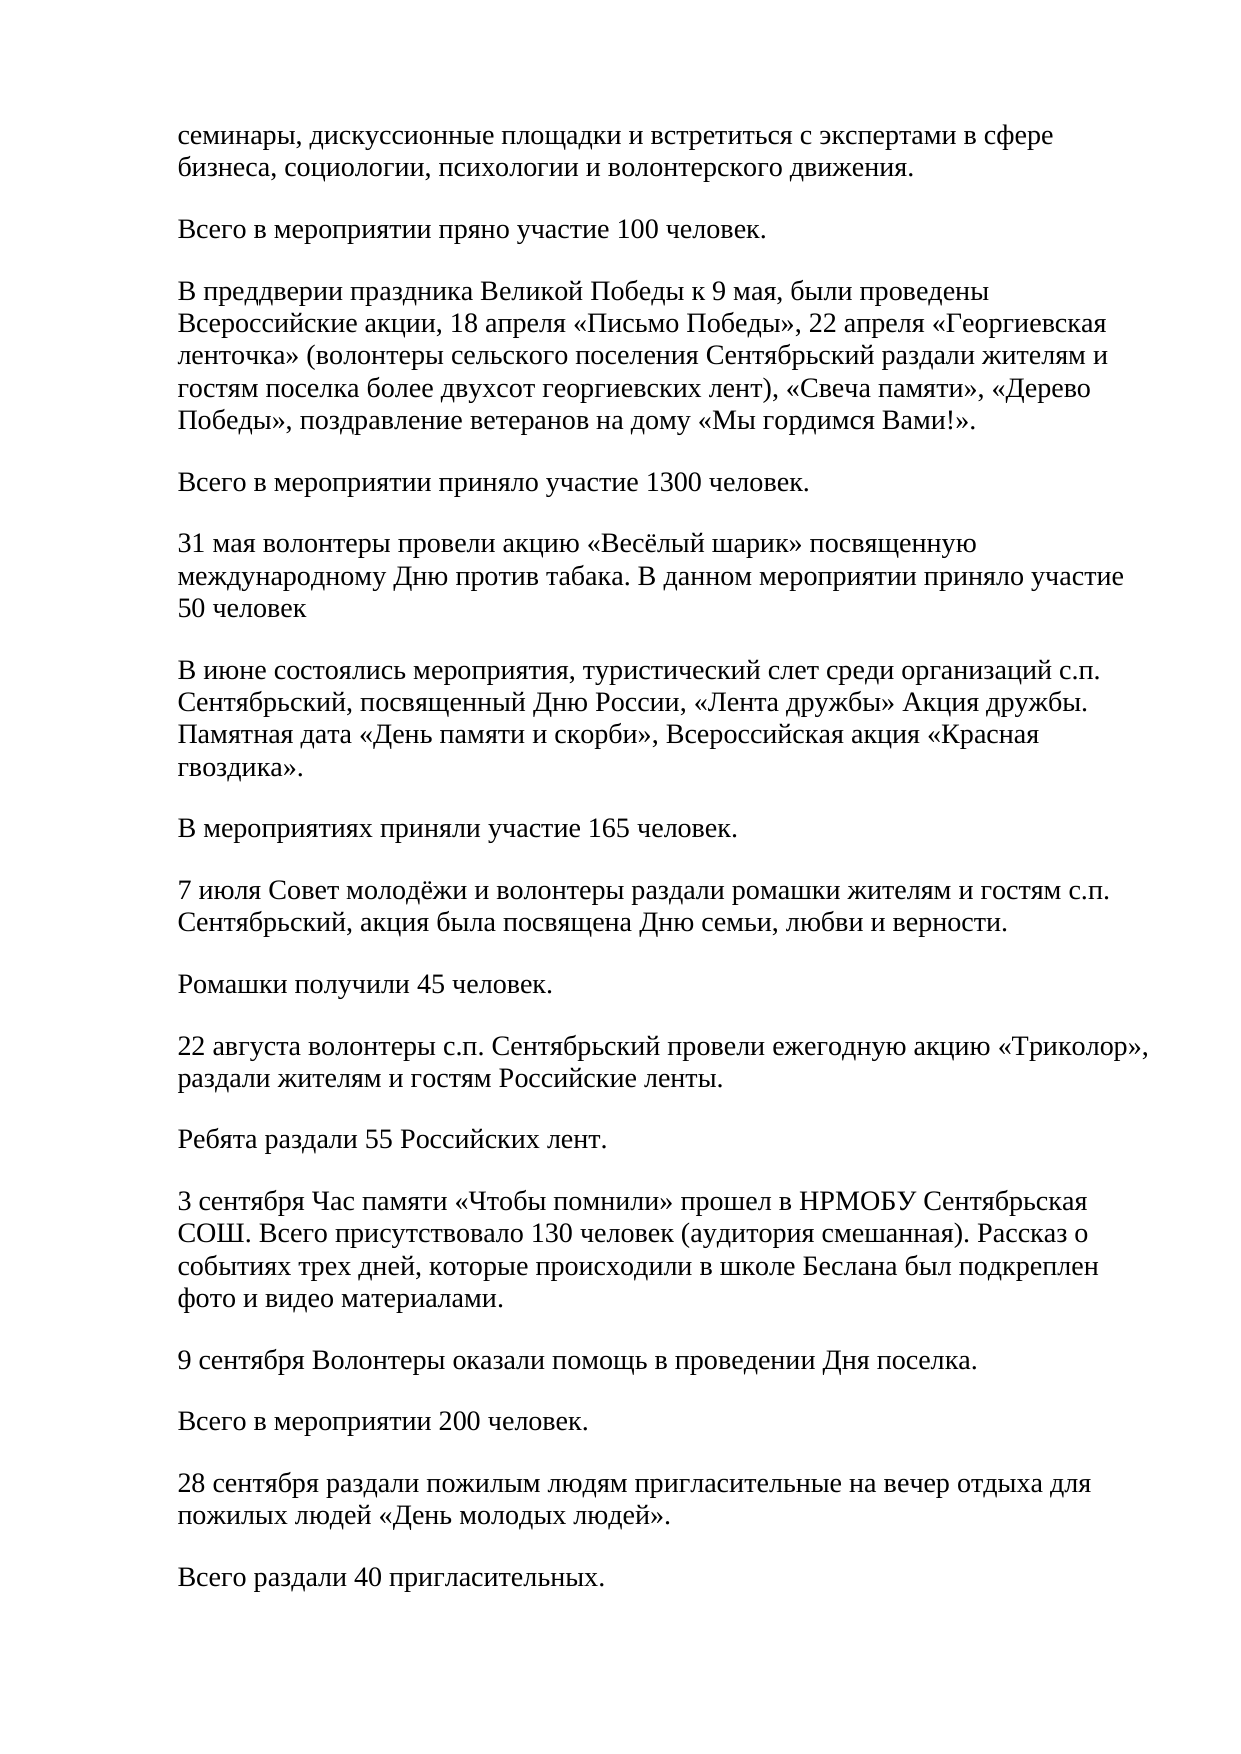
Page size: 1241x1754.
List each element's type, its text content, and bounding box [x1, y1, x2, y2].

text 28 сентября раздали пожилым людям пригласительные на вечер отдыха для пожилых людей «День молодых людей». [177, 1466, 1152, 1531]
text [177, 118, 1152, 183]
text Всего в мероприятии приняло участие 1300 человек. [177, 465, 1152, 497]
text В мероприятиях приняли участие 165 человек. [177, 811, 1152, 844]
text 31 мая волонтеры провели акцию «Весёлый шарик» посвященную международному Дню против табака. В данном мероприятии приняло участие 50 человек [177, 526, 1152, 623]
text 22 августа волонтеры с.п. Сентябрьский провели ежегодную акцию «Триколор», раздали жителям и гостям Российские ленты. [177, 1028, 1152, 1093]
text Всего в мероприятии пряно участие 100 человек. [177, 212, 1152, 244]
text Ромашки получили 45 человек. [177, 967, 1152, 999]
text 9 сентября Волонтеры оказали помощь в проведении Дня поселка. [177, 1343, 1152, 1375]
text 7 июля Совет молодёжи и волонтеры раздали ромашки жителям и гостям с.п. Сентябрьский, акция была посвящена Дню семьи, любви и верности. [177, 873, 1152, 938]
text В июне состоялись мероприятия, туристический слет среди организаций с.п. Сентябрьский, посвященный Дню России, «Лента дружбы» Акция дружбы. Памятная дата «День памяти и скорби», Всероссийская акция «Красная гвоздика». [177, 653, 1152, 782]
text Ребята раздали 55 Российских лент. [177, 1122, 1152, 1155]
text В преддверии праздника Великой Победы к 9 мая, были проведены Всероссийские акции, 18 апреля «Письмо Победы», 22 апреля «Георгиевская ленточка» (волонтеры сельского поселения Сентябрьский раздали жителям и гостям поселка более двухсот георгиевских лент), «Свеча памяти», «Дерево Победы», поздравление ветеранов на дому «Мы гордимся Вами!». [177, 274, 1152, 436]
text Всего в мероприятии 200 человек. [177, 1404, 1152, 1437]
text 3 сентября Час памяти «Чтобы помнили» прошел в НРМОБУ Сентябрьская СОШ. Всего присутствовало 130 человек (аудитория смешанная). Рассказ о событиях трех дней, которые происходили в школе Беслана был подкреплен фото и видео материалами. [177, 1184, 1152, 1314]
text Всего раздали 40 пригласительных. [177, 1560, 1152, 1592]
